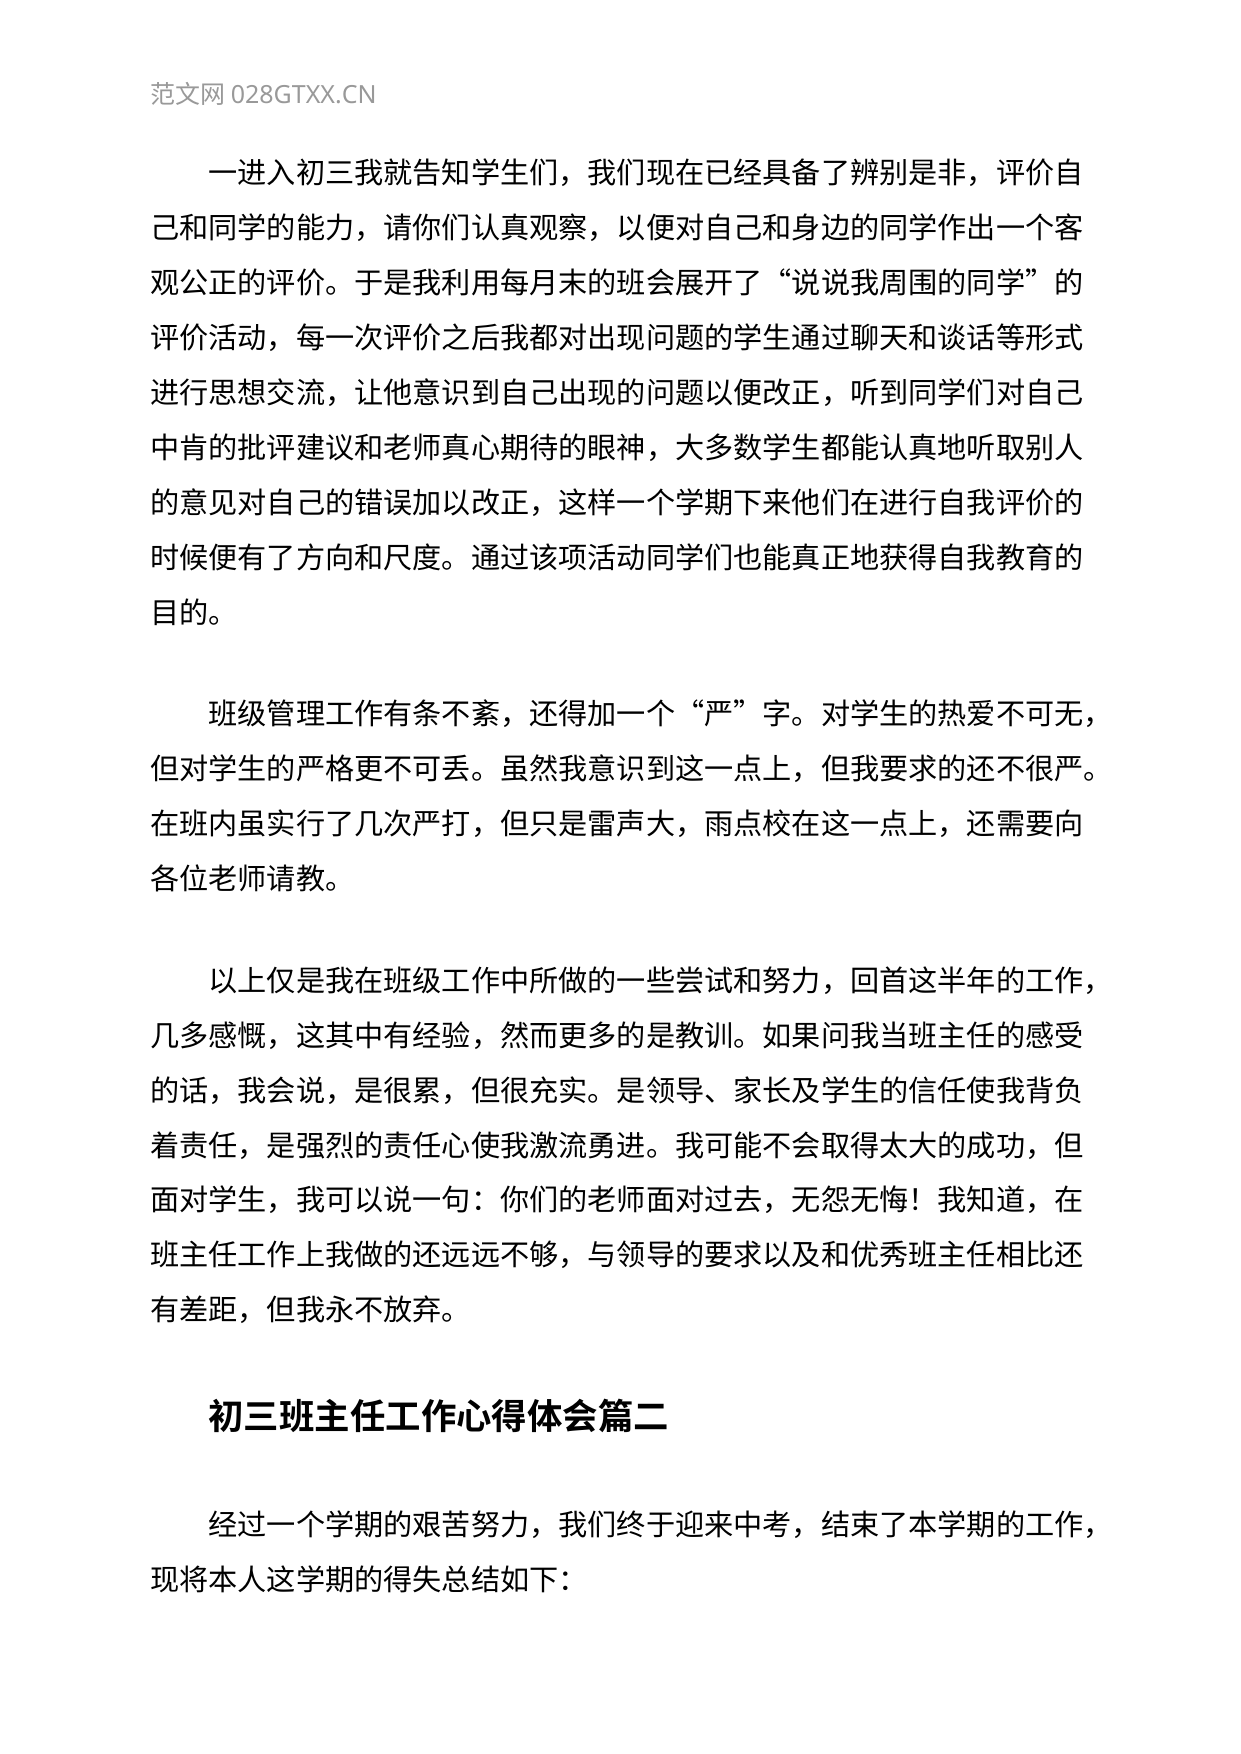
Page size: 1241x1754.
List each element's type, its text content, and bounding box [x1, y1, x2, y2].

text 班级管理工作有条不紊，还得加一个“严”字。对学生的热爱不可无，但对学生的严格更不可丢。虽然我意识到这一点上，但我要求的还不很严。在班内虽实行了几次严打，但只是雷声大，雨点校在这一点上，还需要向各位老师请教。 [150, 691, 1090, 898]
text 经过一个学期的艰苦努力，我们终于迎来中考，结束了本学期的工作，现将本人这学期的得失总结如下： [150, 1502, 1090, 1599]
text 初三班主任工作心得体会篇二 [150, 1388, 1090, 1440]
text 一进入初三我就告知学生们，我们现在已经具备了辨别是非，评价自己和同学的能力，请你们认真观察，以便对自己和身边的同学作出一个客观公正的评价。于是我利用每月末的班会展开了“说说我周围的同学”的评价活动，每一次评价之后我都对出现问题的学生通过聊天和谈话等形式进行思想交流，让他意识到自己出现的问题以便改正，听到同学们对自己中肯的批评建议和老师真心期待的眼神，大多数学生都能认真地听取别人的意见对自己的错误加以改正，这样一个学期下来他们在进行自我评价的时候便有了方向和尺度。通过该项活动同学们也能真正地获得自我教育的目的。 [150, 150, 1090, 631]
text 以上仅是我在班级工作中所做的一些尝试和努力，回首这半年的工作，几多感慨，这其中有经验，然而更多的是教训。如果问我当班主任的感受的话，我会说，是很累，但很充实。是领导、家长及学生的信任使我背负着责任，是强烈的责任心使我激流勇进。我可能不会取得太大的成功，但面对学生，我可以说一句：你们的老师面对过去，无怨无悔！我知道，在班主任工作上我做的还远远不够，与领导的要求以及和优秀班主任相比还有差距，但我永不放弃。 [150, 957, 1090, 1329]
